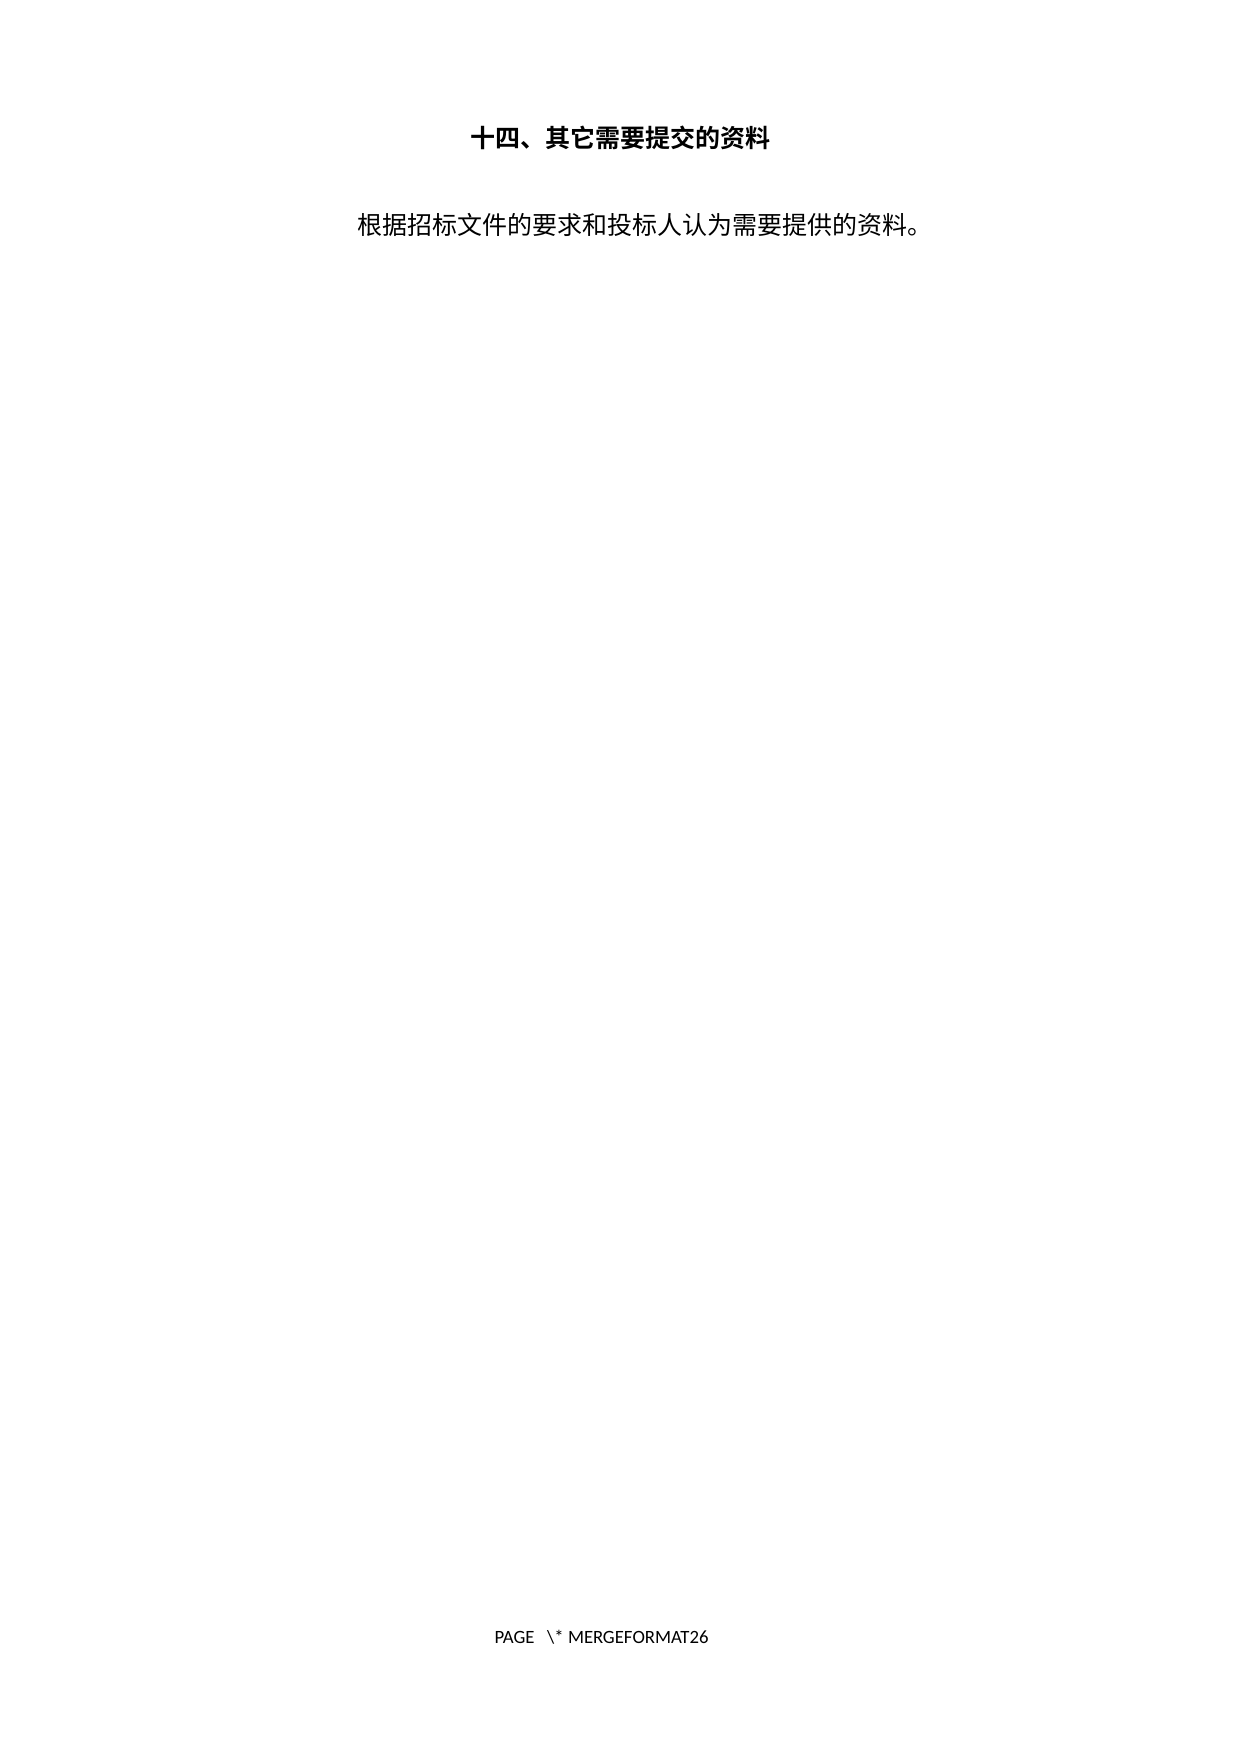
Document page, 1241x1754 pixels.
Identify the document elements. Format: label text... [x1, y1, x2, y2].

text 十四、其它需要提交的资料 [148, 118, 1092, 154]
text 根据招标文件的要求和投标人认为需要提供的资料。 [148, 205, 1092, 242]
